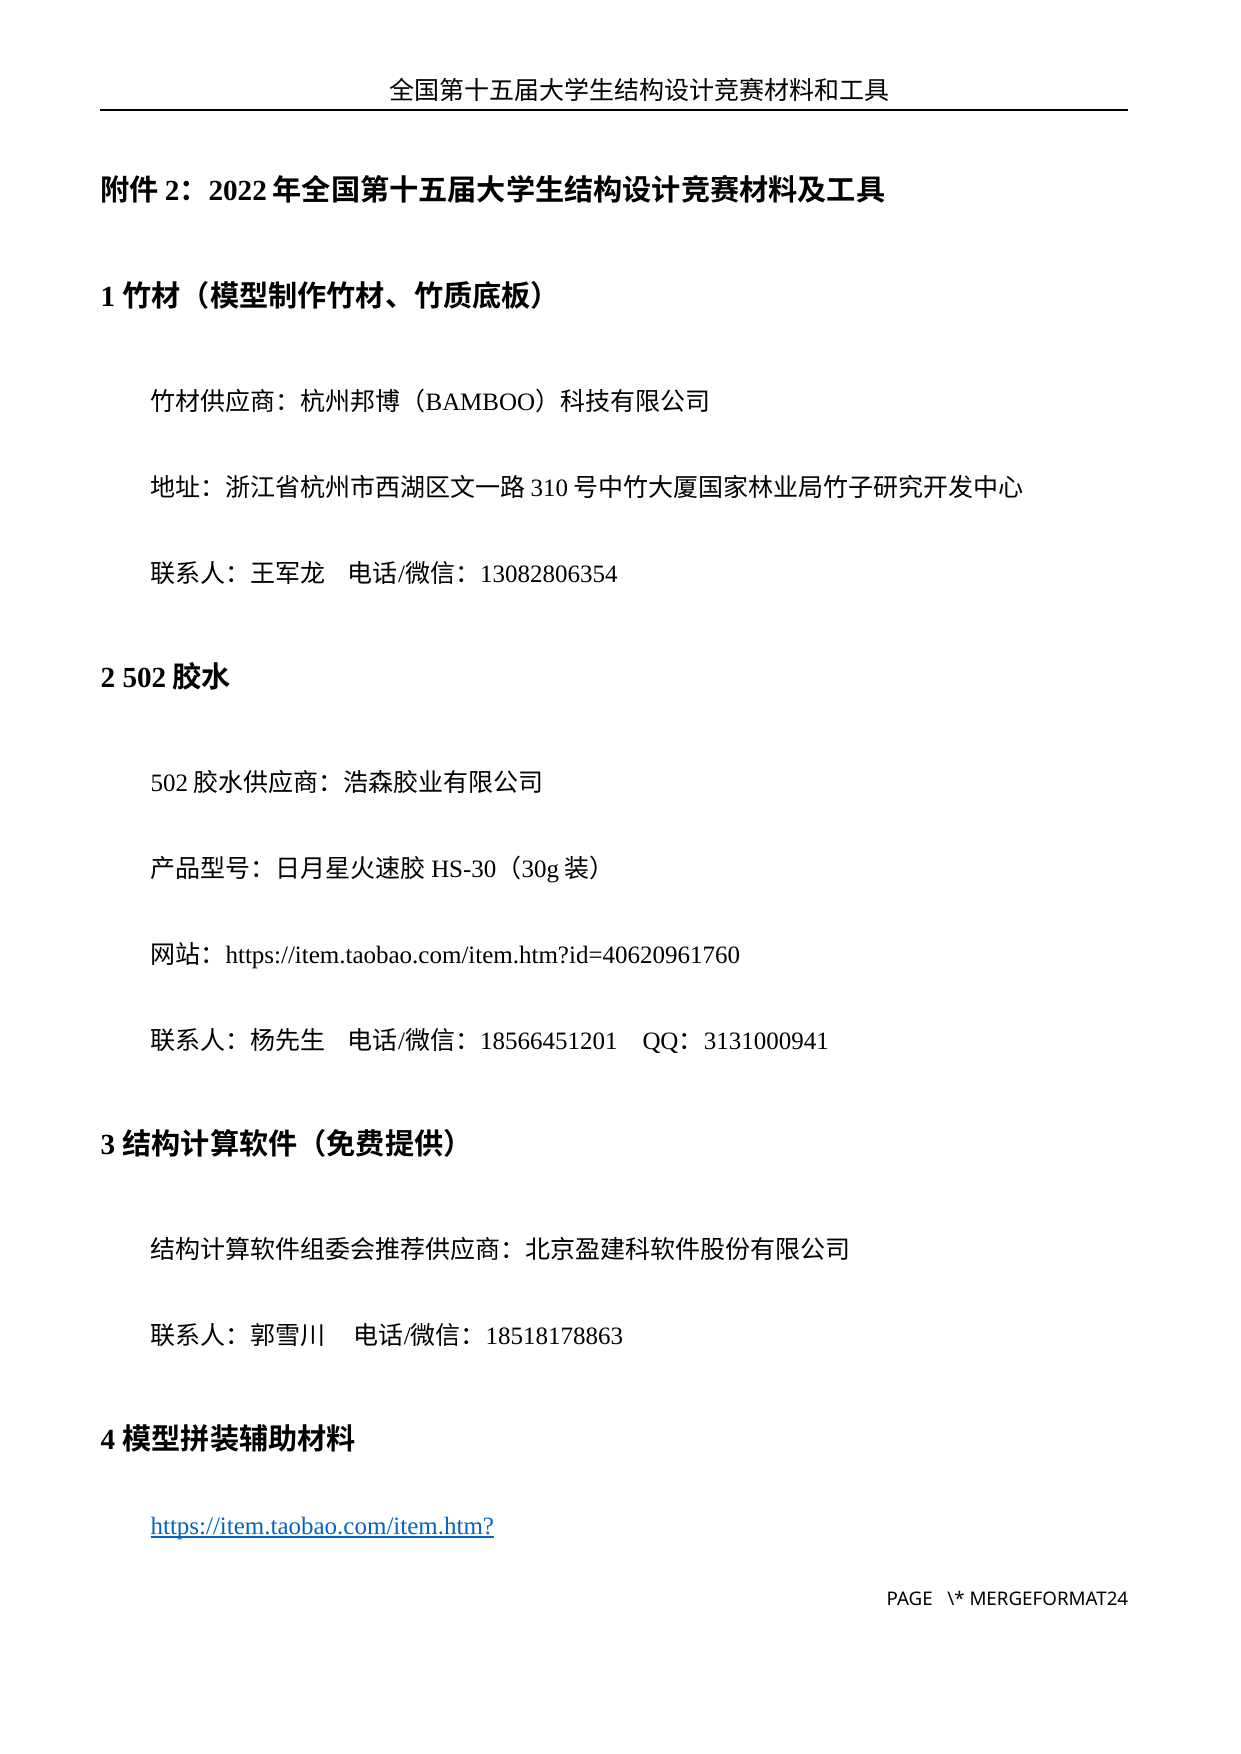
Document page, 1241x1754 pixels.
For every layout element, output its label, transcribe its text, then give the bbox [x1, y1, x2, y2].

text 联系人：郭雪川 电话/微信：18518178863 [100, 1300, 1128, 1368]
text 4 模型拼装辅助材料 [100, 1403, 1128, 1471]
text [100, 1509, 1128, 1543]
text 2 502胶水 [100, 640, 1128, 708]
text 502胶水供应商：浩森胶业有限公司 [100, 746, 1128, 814]
text 结构计算软件组委会推荐供应商：北京盈建科软件股份有限公司 [100, 1214, 1128, 1282]
text 网站：https://item.taobao.com/item.htm?id=40620961760 [100, 918, 1128, 986]
text 竹材供应商：杭州邦博（BAMBOO）科技有限公司 [100, 365, 1128, 433]
text 1 竹材（模型制作竹材、竹质底板） [100, 259, 1128, 327]
text 产品型号：日月星火速胶 HS-30（30g装） [100, 832, 1128, 900]
text 地址：浙江省杭州市西湖区文一路310号中竹大厦国家林业局竹子研究开发中心 [100, 451, 1128, 519]
text 联系人：王军龙 电话/微信：13082806354 [100, 537, 1128, 605]
text 联系人：杨先生 电话/微信：18566451201 QQ：3131000941 [100, 1004, 1128, 1072]
text 3 结构计算软件（免费提供） [100, 1108, 1128, 1176]
text 附件2：2022年全国第十五届大学生结构设计竞赛材料及工具 [100, 153, 1128, 221]
